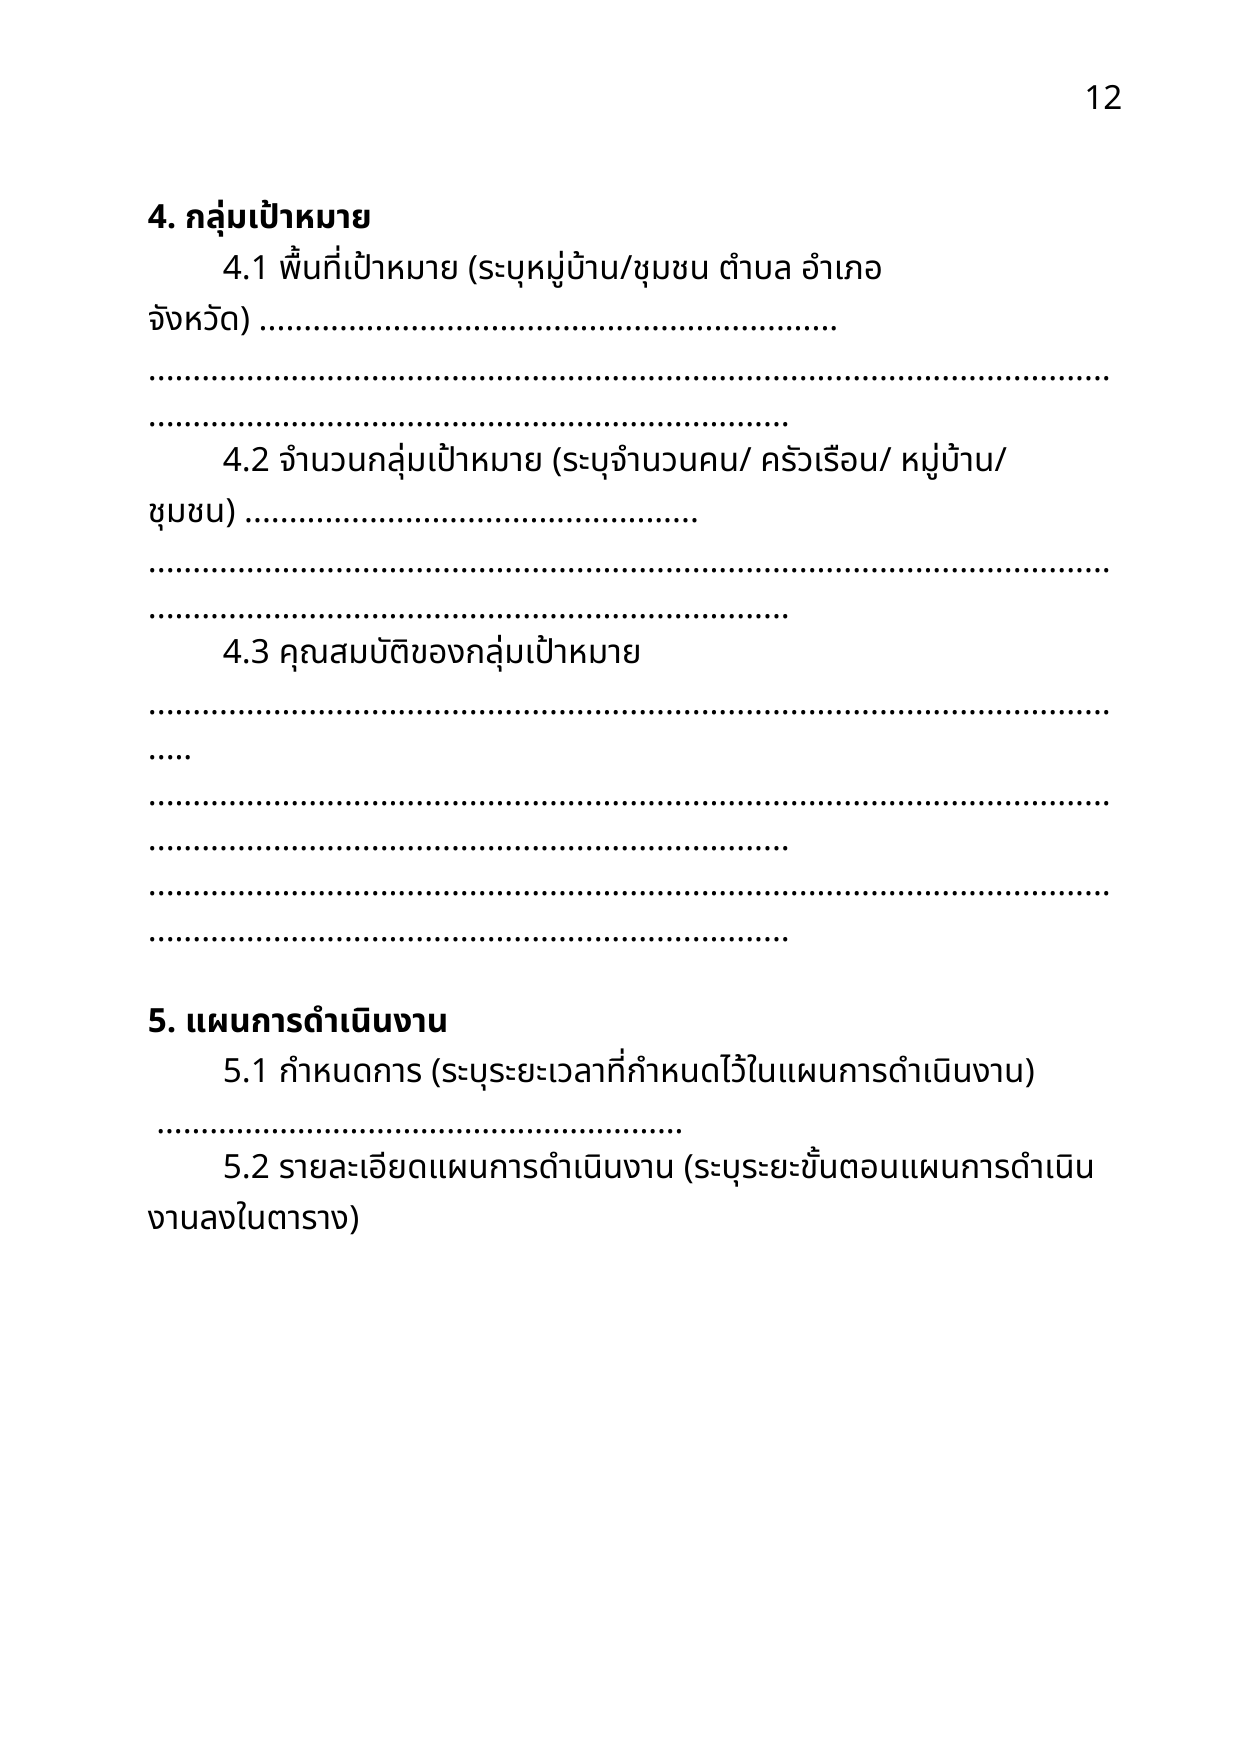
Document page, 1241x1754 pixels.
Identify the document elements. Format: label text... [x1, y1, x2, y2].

text 5.1 กำหนดการ (ระบุระยะเวลาที่กำหนดไว้ในแผนการดำเนินงาน) …………………………………………………… [148, 1047, 1122, 1143]
text 5.2 รายละเอียดแผนการดำเนินงาน (ระบุระยะขั้นตอนแผนการดำเนินงานลงในตาราง) [148, 1143, 1122, 1244]
text 4. กลุ่มเป้าหมาย [148, 193, 1122, 244]
text 4.1 พื้นที่เป้าหมาย (ระบุหมู่บ้าน/ชุมชน ตำบล อำเภอ จังหวัด) ................................................................. [148, 244, 1122, 345]
text .................................................................................................................................................................................... [148, 860, 1122, 951]
text 4.3 คุณสมบัติของกลุ่มเป้าหมาย ................................................................................................................. [148, 628, 1122, 769]
text .................................................................................................................................................................................... [148, 345, 1122, 436]
text .................................................................................................................................................................................... [148, 537, 1122, 628]
text 4.2 จำนวนกลุ่มเป้าหมาย (ระบุจำนวนคน/ ครัวเรือน/ หมู่บ้าน/ ชุมชน) ................................................... [148, 436, 1122, 537]
text 5. แผนการดำเนินงาน [148, 996, 1122, 1047]
text .................................................................................................................................................................................... [148, 769, 1122, 860]
